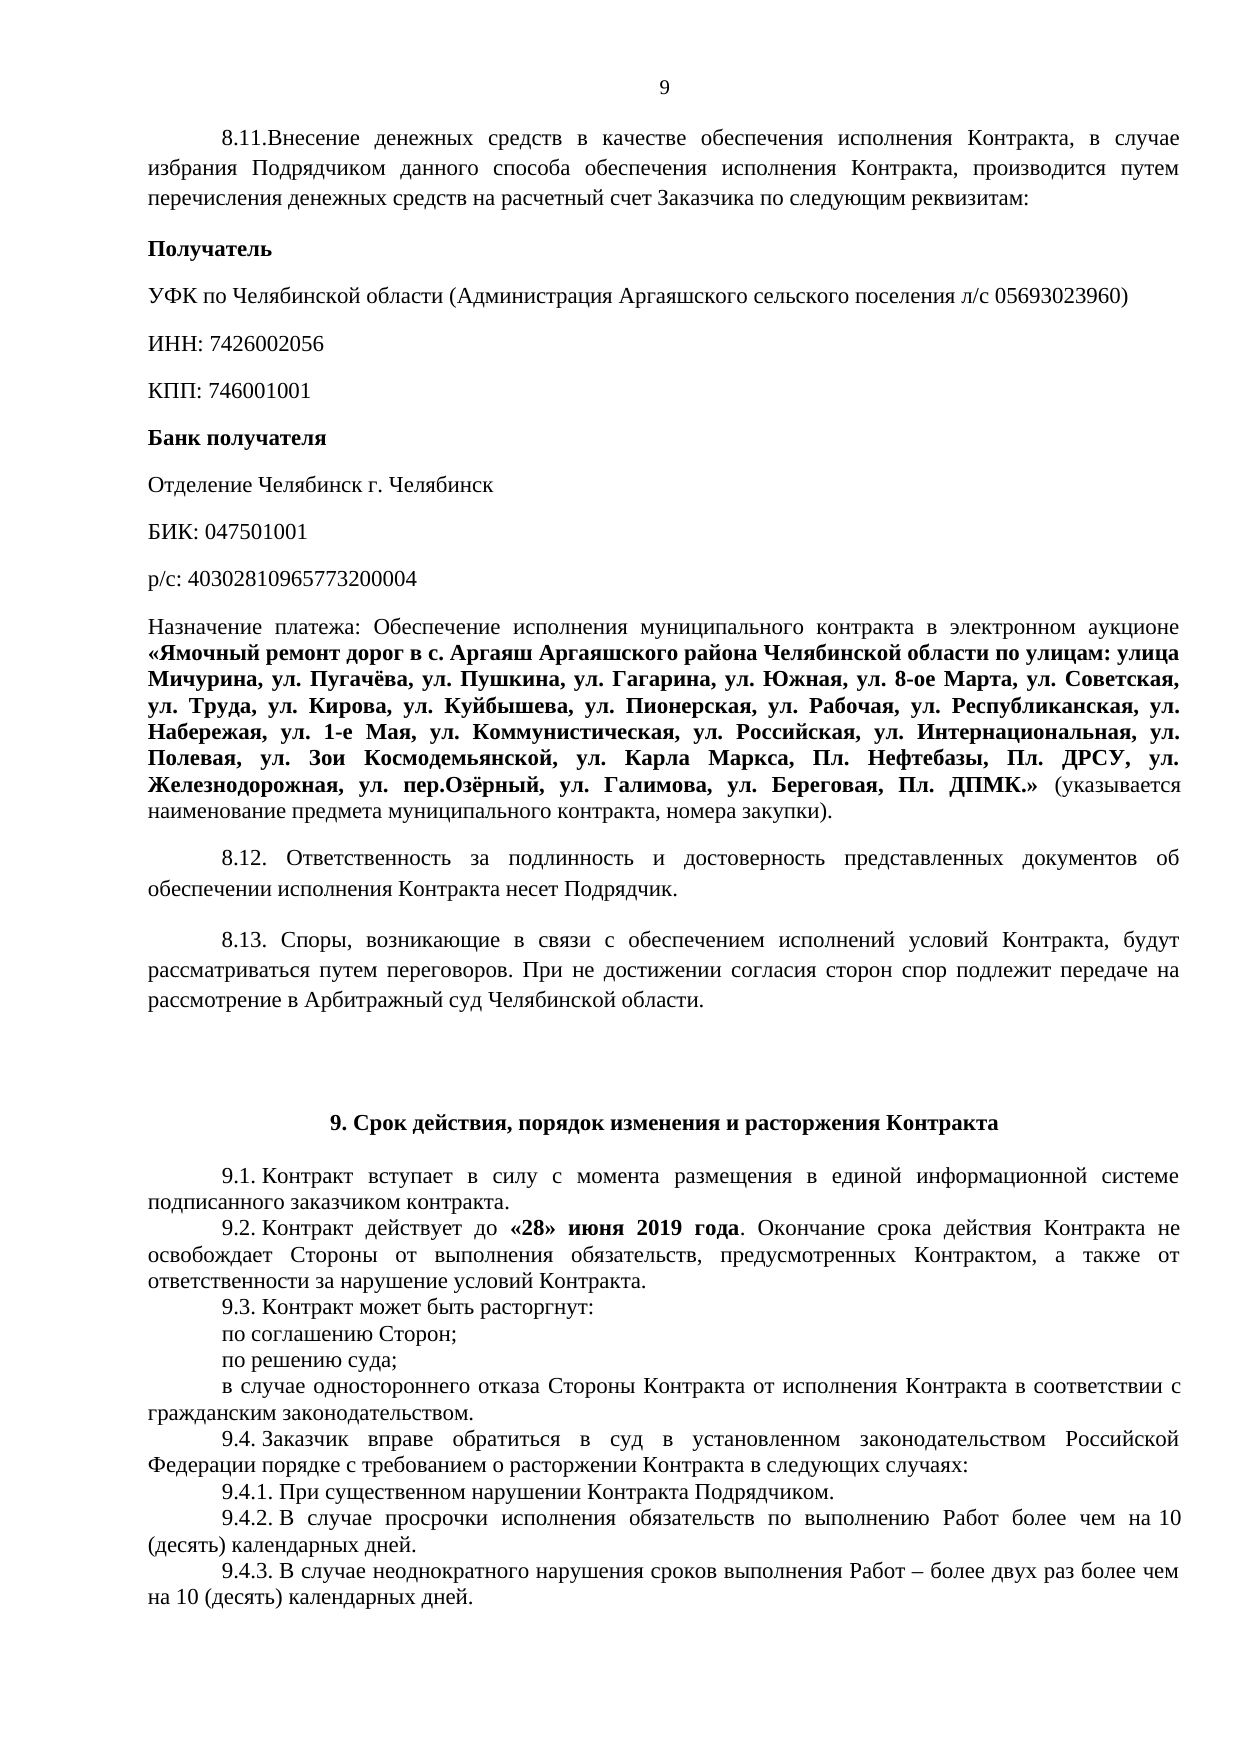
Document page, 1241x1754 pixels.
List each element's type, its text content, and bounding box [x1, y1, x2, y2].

text 9.4.1. При существенном нарушении Контракта Подрядчиком. [148, 1478, 1181, 1504]
text ИНН: 7426002056 [148, 329, 1181, 356]
text УФК по Челябинской области (Администрация Аргаяшского сельского поселения л/с 05693023960) [148, 282, 1181, 309]
text КПП: 746001001 [148, 377, 1181, 403]
text 8.11.Внесение денежных средств в качестве обеспечения исполнения Контракта, в случае избрания Подрядчиком данного способа обеспечения исполнения Контракта, производится путем перечисления денежных средств на расчетный счет Заказчика по следующим реквизитам: [148, 124, 1181, 211]
text 8.13. Споры, возникающие в связи с обеспечением исполнений условий Контракта, будут рассматриваться путем переговоров. При не достижении согласия сторон спор подлежит передаче на рассмотрение в Арбитражный суд Челябинской области. [148, 926, 1181, 1012]
text 9.3. Контракт может быть расторгнут: [148, 1293, 1181, 1320]
text Банк получателя [148, 424, 1181, 450]
text 9. Срок действия, порядок изменения и расторжения Контракта [148, 1109, 1181, 1135]
text р/с: 40302810965773200004 [148, 566, 1181, 592]
text по решению суда; [148, 1346, 1181, 1372]
text 9.4.2. В случае просрочки исполнения обязательств по выполнению Работ более чем на 10 (десять) календарных дней. [148, 1504, 1181, 1557]
text 9.4. Заказчик вправе обратиться в суд в установленном законодательством Российской Федерации порядке с требованием о расторжении Контракта в следующих случаях: [148, 1425, 1181, 1478]
text в случае одностороннего отказа Стороны Контракта от исполнения Контракта в соответствии с гражданским законодательством. [148, 1372, 1181, 1425]
text 9.4.3. В случае неоднократного нарушения сроков выполнения Работ – более двух раз более чем на 10 (десять) календарных дней. [148, 1557, 1181, 1610]
text БИК: 047501001 [148, 518, 1181, 545]
text Отделение Челябинск г. Челябинск [148, 471, 1181, 497]
text по соглашению Сторон; [148, 1320, 1181, 1346]
text Назначение платежа: Обеспечение исполнения муниципального контракта в электронном аукционе «Ямочный ремонт дорог в с. Аргаяш Аргаяшского района Челябинской области по улицам: улица Мичурина, ул. Пугачёва, ул. Пушкина, ул. Гагарина, ул. Южная, ул. 8-ое Марта, ул. Советская, ул. Труда, ул. Кирова, ул. Куйбышева, ул. Пионерская, ул. Рабочая, ул. Республиканская, ул. Набережая, ул. 1-е Мая, ул. Коммунистическая, ул. Российская, ул. Интернациональная, ул. Полевая, ул. Зои Космодемьянской, ул. Карла Маркса, Пл. Нефтебазы, Пл. ДРСУ, ул. Железнодорожная, ул. пер.Озёрный, ул. Галимова, ул. Береговая, Пл. ДПМК.» (указывается наименование предмета муниципального контракта, номера закупки). [148, 613, 1181, 823]
text 8.12. Ответственность за подлинность и достоверность представленных документов об обеспечении исполнения Контракта несет Подрядчик. [148, 844, 1181, 901]
text 9.1. Контракт вступает в силу с момента размещения в единой информационной системе подписанного заказчиком контракта. [148, 1162, 1181, 1214]
text 9.2. Контракт действует до «28» июня 2019 года. Окончание срока действия Контракта не освобождает Стороны от выполнения обязательств, предусмотренных Контрактом, а также от ответственности за нарушение условий Контракта. [148, 1214, 1181, 1293]
text Получатель [148, 235, 1181, 262]
